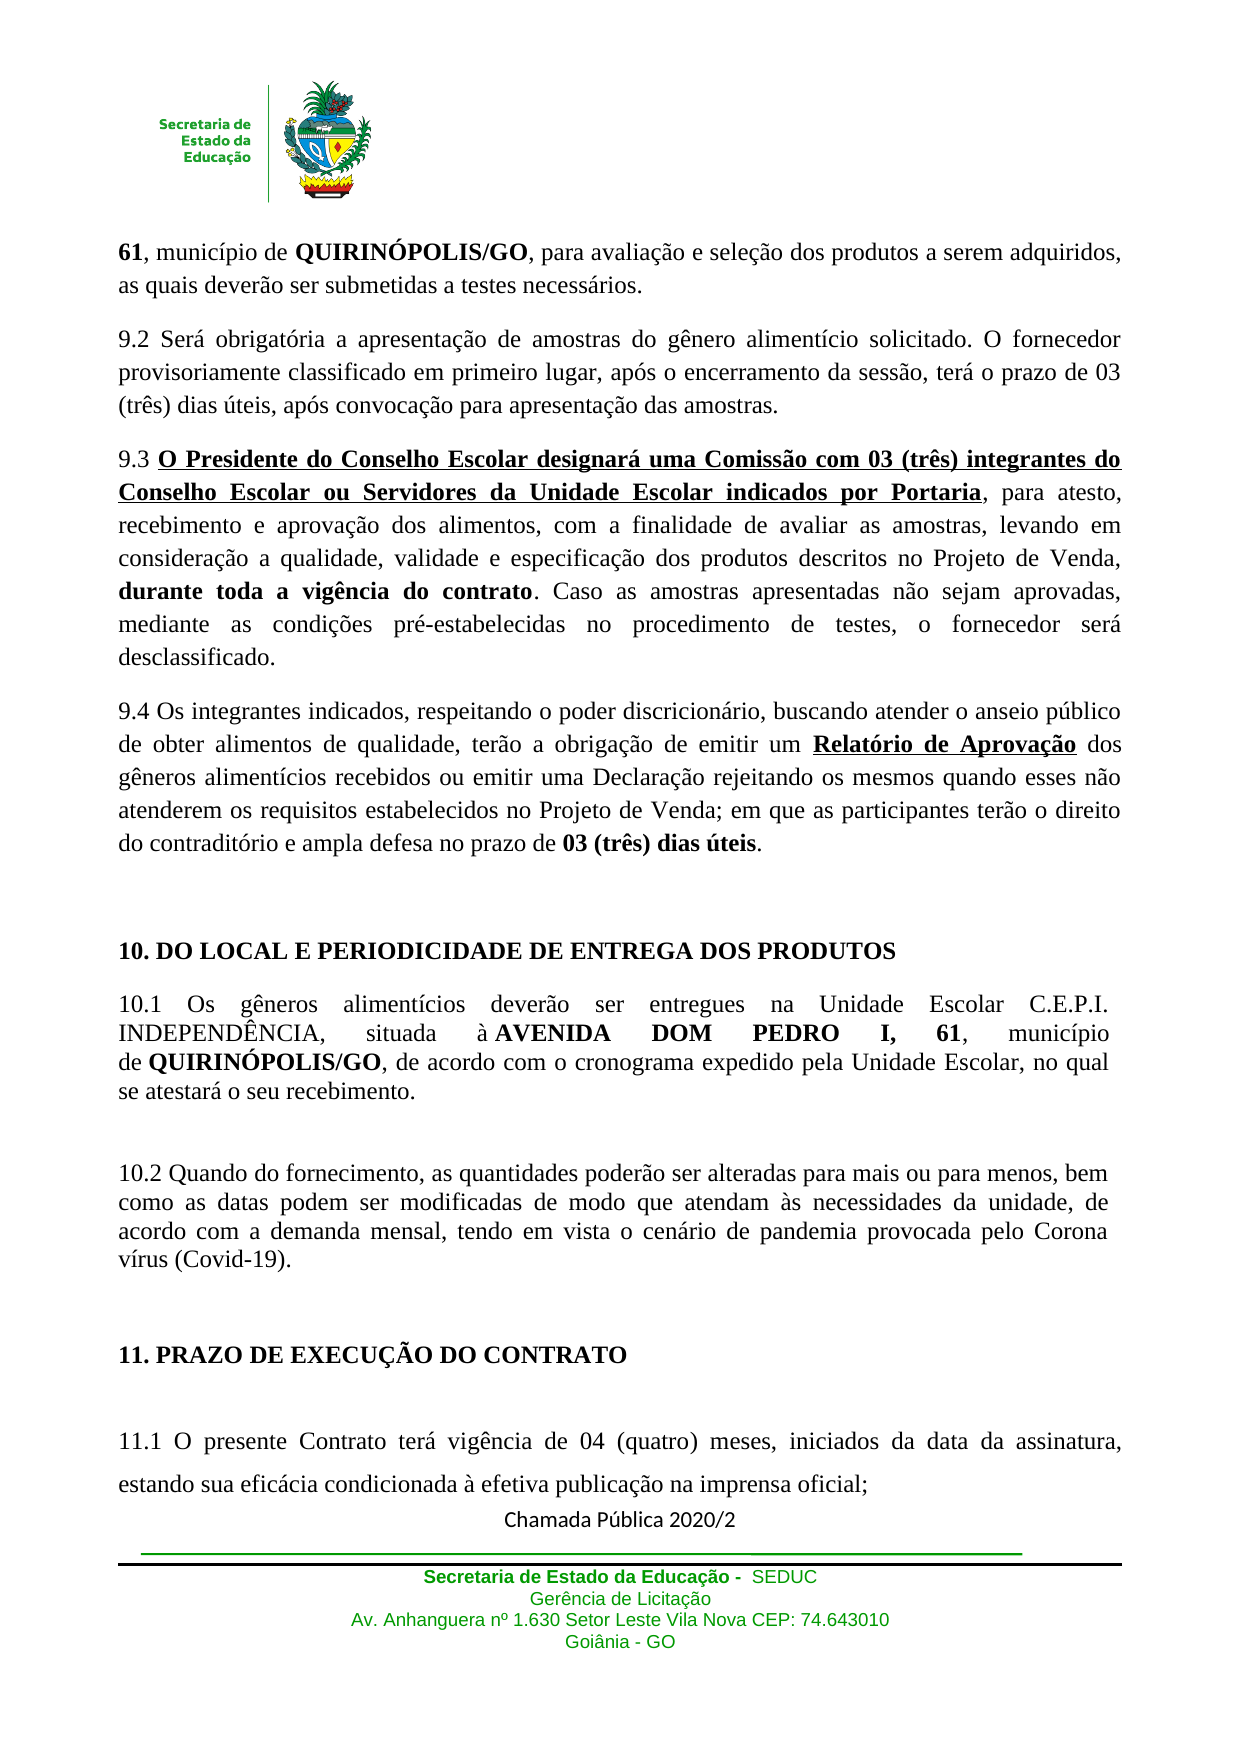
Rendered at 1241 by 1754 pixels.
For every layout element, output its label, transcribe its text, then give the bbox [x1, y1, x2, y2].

text 9.2 Será obrigatória a apresentação de amostras do gênero alimentício solicitado. O fornecedor provisoriamente classificado em primeiro lugar, após o encerramento da sessão, terá o prazo de 03 (três) dias úteis, após convocação para apresentação das amostras. [118, 324, 1122, 419]
text 9.4 Os integrantes indicados, respeitando o poder discricionário, buscando atender o anseio público de obter alimentos de qualidade, terão a obrigação de emitir um Relatório de Aprovação dos gêneros alimentícios recebidos ou emitir uma Declaração rejeitando os mesmos quando esses não atenderem os requisitos estabelecidos no Projeto de Venda; em que as participantes terão o direito do contraditório e ampla defesa no prazo de 03 (três) dias úteis. [118, 696, 1122, 857]
picture [118, 73, 412, 210]
text 9.3 O Presidente do Conselho Escolar designará uma Comissão com 03 (três) integrantes do Conselho Escolar ou Servidores da Unidade Escolar indicados por Portaria, para atesto, recebimento e aprovação dos alimentos, com a finalidade de avaliar as amostras, levando em consideração a qualidade, validade e especificação dos produtos descritos no Projeto de Venda, durante toda a vigência do contrato. Caso as amostras apresentadas não sejam aprovadas, mediante as condições pré-estabelecidas no procedimento de testes, o fornecedor será desclassificado. [118, 444, 1122, 671]
text 11.1 O presente Contrato terá vigência de 04 (quatro) meses, iniciados da data da assinatura, estando sua eficácia condicionada à efetiva publicação na imprensa oficial; [118, 1426, 1122, 1498]
text 10. DO LOCAL E PERIODICIDADE DE ENTREGA DOS PRODUTOS [118, 936, 1118, 964]
text 10.2 Quando do fornecimento, as quantidades poderão ser alteradas para mais ou para menos, bem como as datas podem ser modificadas de modo que atendam às necessidades da unidade, de acordo com a demanda mensal, tendo em vista o cenário de pandemia provocada pelo Corona vírus (Covid-19). [118, 1158, 1110, 1273]
text 10.1 Os gêneros alimentícios deverão ser entregues na Unidade Escolar C.E.P.I. INDEPENDÊNCIA, situada à AVENIDA DOM PEDRO I, 61, município de QUIRINÓPOLIS/GO, de acordo com o cronograma expedido pela Unidade Escolar, no qual se atestará o seu recebimento. [118, 989, 1110, 1104]
text 11. PRAZO DE EXECUÇÃO DO CONTRATO [118, 1340, 1122, 1368]
